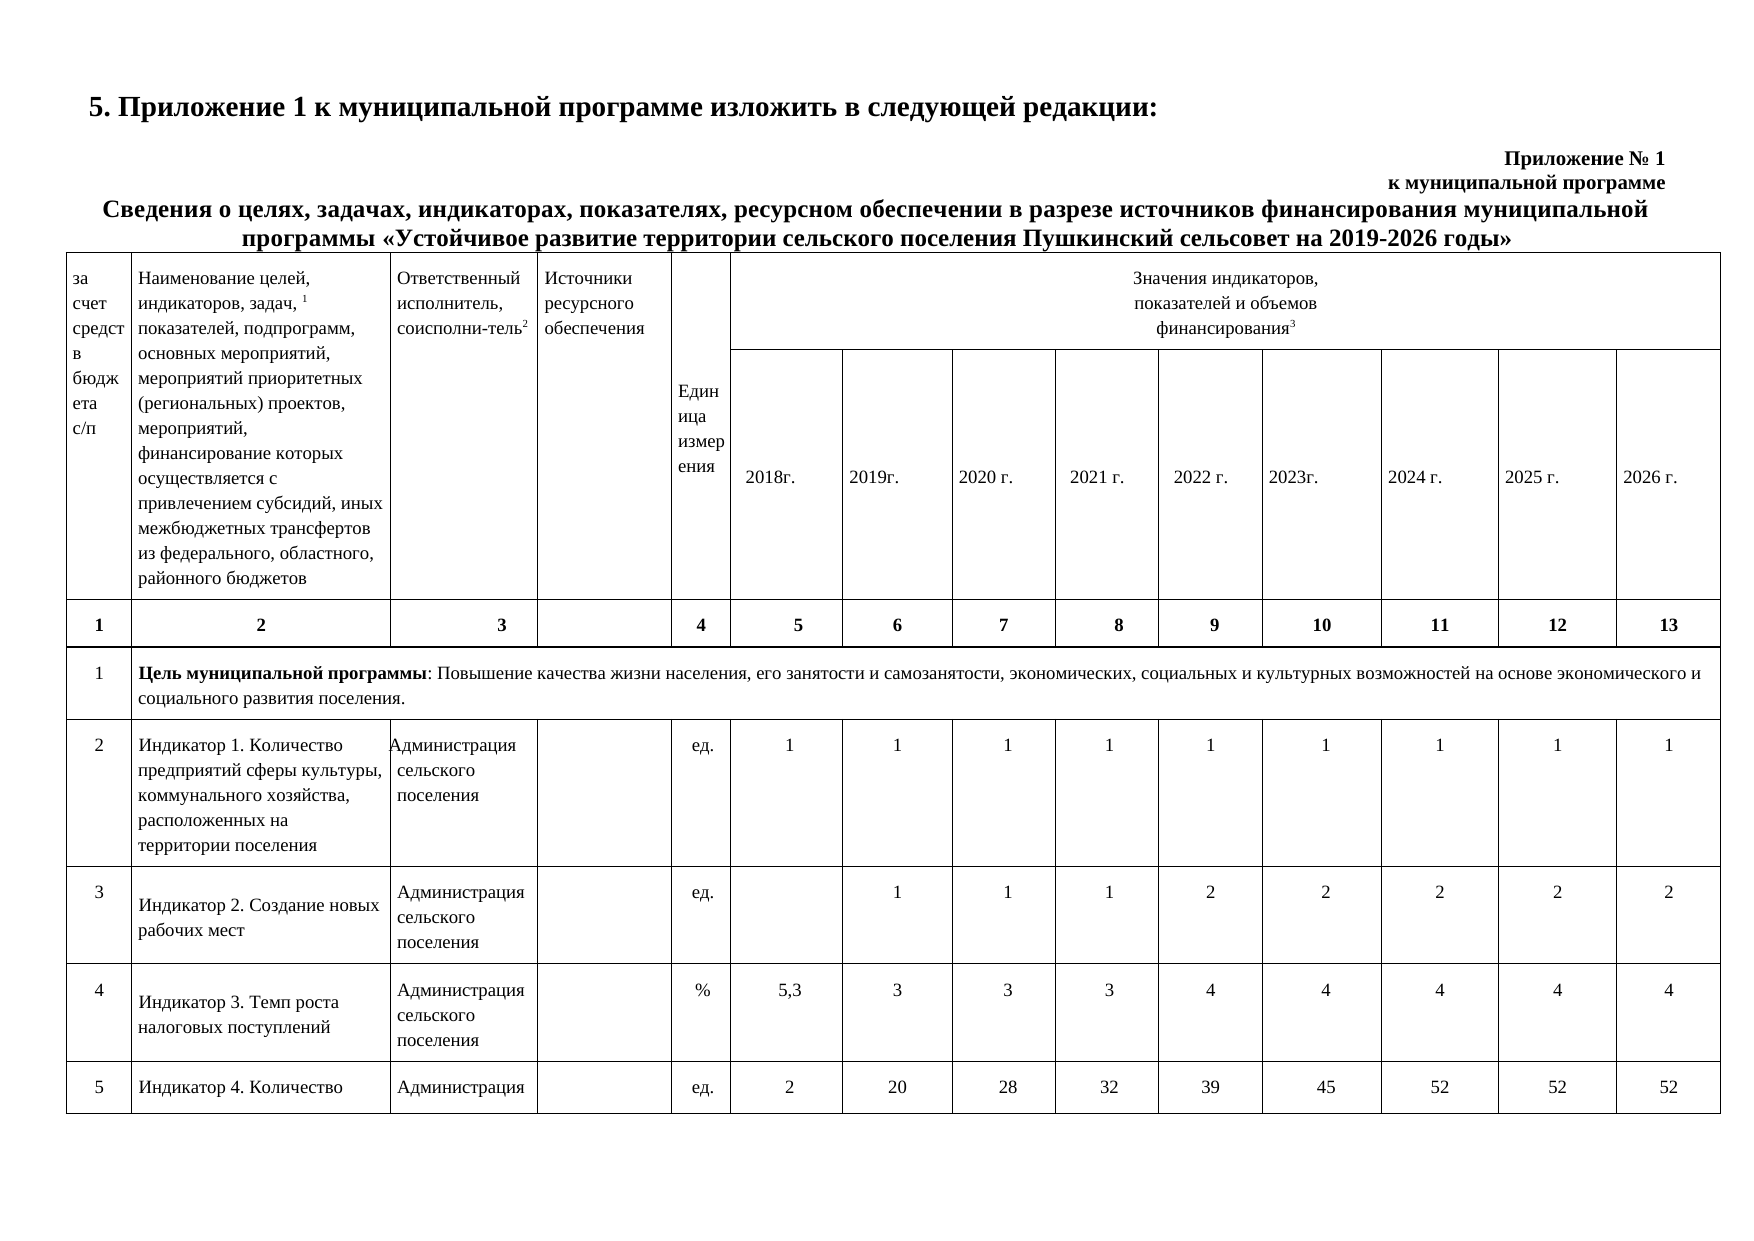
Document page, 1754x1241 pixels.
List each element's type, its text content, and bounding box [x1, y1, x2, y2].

table_header Наименование целей, индикаторов, задач, 1 показателей, подпрограмм, основных мероприятий, мероприятий приоритетных (региональных) проектов, мероприятий, финансирование которых осуществляется с привлечением субсидий, иных межбюджетных трансфертов из федерального, областного, районного бюджетов [132, 253, 390, 599]
table_cell 4 [1499, 964, 1616, 1061]
table_cell 5 [731, 600, 842, 646]
table_cell 32 5 [1056, 1062, 1158, 1113]
table_cell 1 [1159, 720, 1262, 866]
table_cell 2 [1382, 867, 1498, 963]
table_cell 3 [843, 964, 952, 1061]
table_cell [538, 600, 671, 646]
table_cell 1 [843, 867, 952, 963]
table_cell 2 [67, 720, 131, 866]
table_cell ед. [672, 720, 730, 866]
table_cell 13 [1617, 600, 1720, 646]
table_cell 1 [1263, 720, 1381, 866]
text 5. Приложение 1 к муниципальной программе изложить в следующей редакции: [89, 89, 1665, 122]
table_header за счет средств бюджета с/п [67, 253, 131, 599]
table_cell 1 [953, 720, 1055, 866]
table_cell 2022 г. [1159, 350, 1262, 599]
table_cell 6 [843, 600, 952, 646]
table_cell 4 [672, 600, 730, 646]
table_cell Индикатор 1. Количество предприятий сферы культуры, коммунального хозяйства, расположенных на территории поселения [132, 720, 390, 866]
table_cell 2023г. [1263, 350, 1381, 599]
table_cell 1 [843, 720, 952, 866]
table_cell 9 [1159, 600, 1262, 646]
table_cell 1 [1617, 720, 1720, 866]
table_cell 52 6 [1382, 1062, 1498, 1113]
table_cell 8 [1056, 600, 1158, 646]
table_header Значения индикаторов, показателей и объемов финансирования3 [731, 253, 1720, 349]
table_cell 1 [1056, 867, 1158, 963]
table_cell 4 [1159, 964, 1262, 1061]
text Сведения о целях, задачах, индикаторах, показателях, ресурсном обеспечении в разрезе источников финансирования муниципальной программы «Устойчивое развитие территории сельского поселения Пушкинский сельсовет на 2019-2026 годы» [383, 194, 1665, 252]
table_cell 7 [953, 600, 1055, 646]
table_cell 2024 г. [1382, 350, 1498, 599]
table_cell Индикатор 3. Темп роста налоговых поступлений [132, 964, 390, 1061]
table_cell [538, 964, 671, 1061]
table_cell ед. [672, 867, 730, 963]
table_cell 4 [1263, 964, 1381, 1061]
table_cell [538, 720, 671, 866]
table_cell 1 [731, 720, 842, 866]
table_cell [538, 1062, 671, 1113]
text к муниципальной программе [89, 170, 1665, 194]
table_cell 2 [1159, 867, 1262, 963]
table_cell 5,3 [731, 964, 842, 1061]
table_cell Администрация сельского поселения [391, 720, 537, 866]
table_cell 1 [1499, 720, 1616, 866]
table_cell 45 6 [1263, 1062, 1381, 1113]
table_cell 2 [1263, 867, 1381, 963]
table_cell % [672, 964, 730, 1061]
table_cell 2019г. [843, 350, 952, 599]
table_cell 5 [67, 1062, 131, 1113]
text Приложение № 1 [89, 146, 1665, 170]
table_cell 2026 г. [1617, 350, 1720, 599]
table_cell 2 [132, 600, 390, 646]
table_cell 4 [1617, 964, 1720, 1061]
table_cell Администрация сельского поселения [391, 867, 537, 963]
table_cell 52 6 [1499, 1062, 1616, 1113]
table_cell 4 [1382, 964, 1498, 1061]
table_cell 2021 г. [1056, 350, 1158, 599]
table_cell 28 5 [953, 1062, 1055, 1113]
table_cell Индикатор 2. Создание новых рабочих мест [132, 867, 390, 963]
table_cell [731, 867, 842, 963]
table_cell 3 [67, 867, 131, 963]
table_cell ед. [672, 1062, 730, 1113]
table_cell 11 [1382, 600, 1498, 646]
table_cell 2020 г. [953, 350, 1055, 599]
table_cell [538, 867, 671, 963]
table_cell 3 [1056, 964, 1158, 1061]
table_cell 1 [953, 867, 1055, 963]
table_cell 2018г. [731, 350, 842, 599]
table_cell 3 [953, 964, 1055, 1061]
table_header Единица измерения [672, 253, 730, 599]
table_cell 3 [391, 600, 537, 646]
table_cell Администрация сельского поселения [391, 964, 537, 1061]
table_cell 10 [1263, 600, 1381, 646]
table_cell 2 4 [731, 1062, 842, 1113]
table_cell 2 [1499, 867, 1616, 963]
table_cell 1 [67, 648, 131, 719]
table_cell 52 6 [1617, 1062, 1720, 1113]
table_cell 39 6 [1159, 1062, 1262, 1113]
table_cell 2 [1617, 867, 1720, 963]
table_cell 2025 г. [1499, 350, 1616, 599]
table_cell 1 [1056, 720, 1158, 866]
table_header Источники ресурсного обеспечения [538, 253, 671, 599]
table_cell Цель муниципальной программы: Повышение качества жизни населения, его занятости и самозанятости, экономических, социальных и культурных возможностей на основе экономического и социального развития поселения. [132, 648, 1720, 719]
table_cell 4 [67, 964, 131, 1061]
table_cell 20 5 [843, 1062, 952, 1113]
table_cell 1 [1382, 720, 1498, 866]
table_cell 12 [1499, 600, 1616, 646]
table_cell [391, 1062, 537, 1113]
table_header Ответственный исполнитель, соисполни-тель2 [391, 253, 537, 599]
table_cell 1 [67, 600, 131, 646]
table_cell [132, 1062, 390, 1113]
